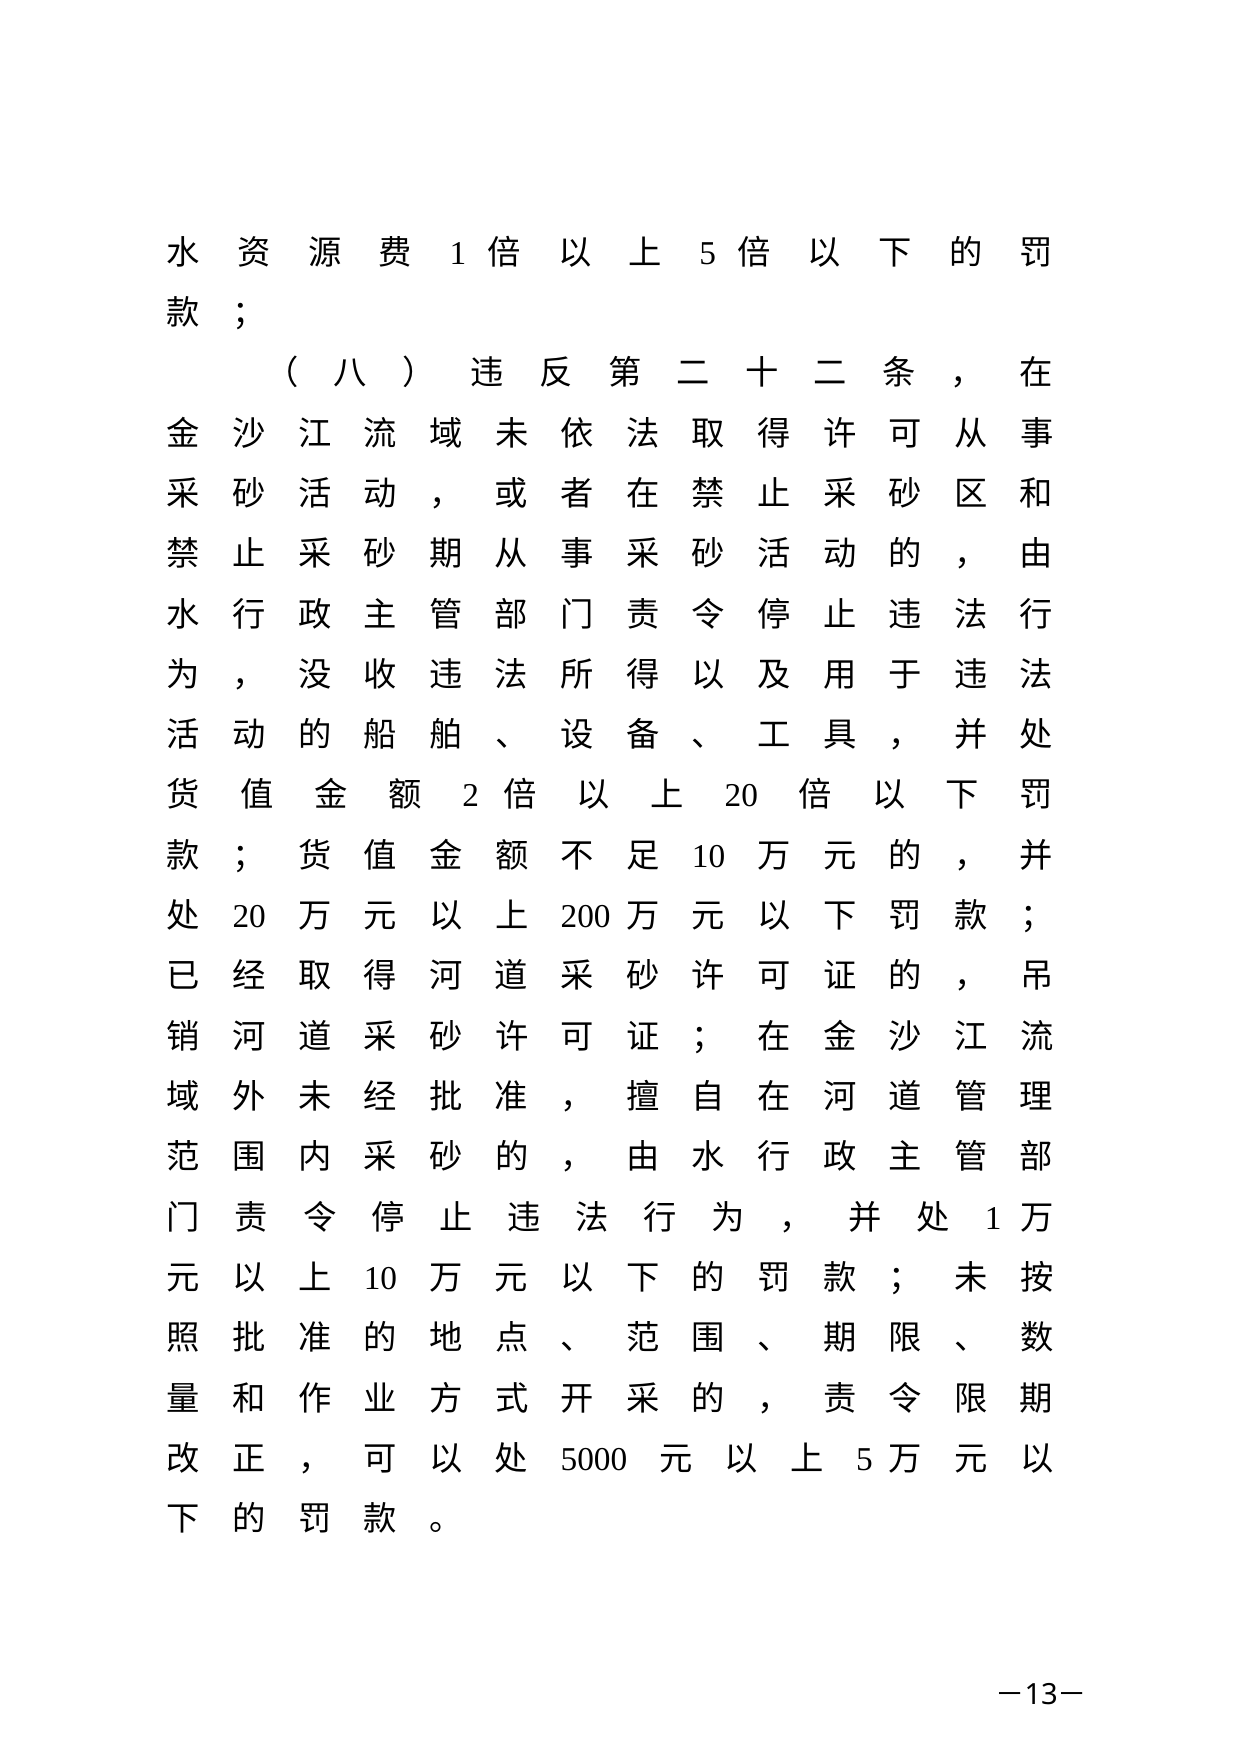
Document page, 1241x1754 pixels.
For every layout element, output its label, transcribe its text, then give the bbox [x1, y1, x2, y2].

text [167, 219, 1085, 340]
text （八）违反第二十二条，在金沙江流域未依法取得许可从事采砂活动，或者在禁止采砂区和禁止采砂期从事采砂活动的，由水行政主管部门责令停止违法行为，没收违法所得以及用于违法活动的船舶、设备、工具，并处货值金额2倍以上20倍以下罚款；货值金额不足10万元的，并处20万元以上200万元以下罚款；已经取得河道采砂许可证的，吊销河道采砂许可证；在金沙江流域外未经批准，擅自在河道管理范围内采砂的，由水行政主管部门责令停止违法行为，并处1万元以上10万元以下的罚款；未按照批准的地点、范围、期限、数量和作业方式开采的，责令限期改正，可以处5000元以上5万元以下的罚款。 [167, 340, 1085, 1546]
